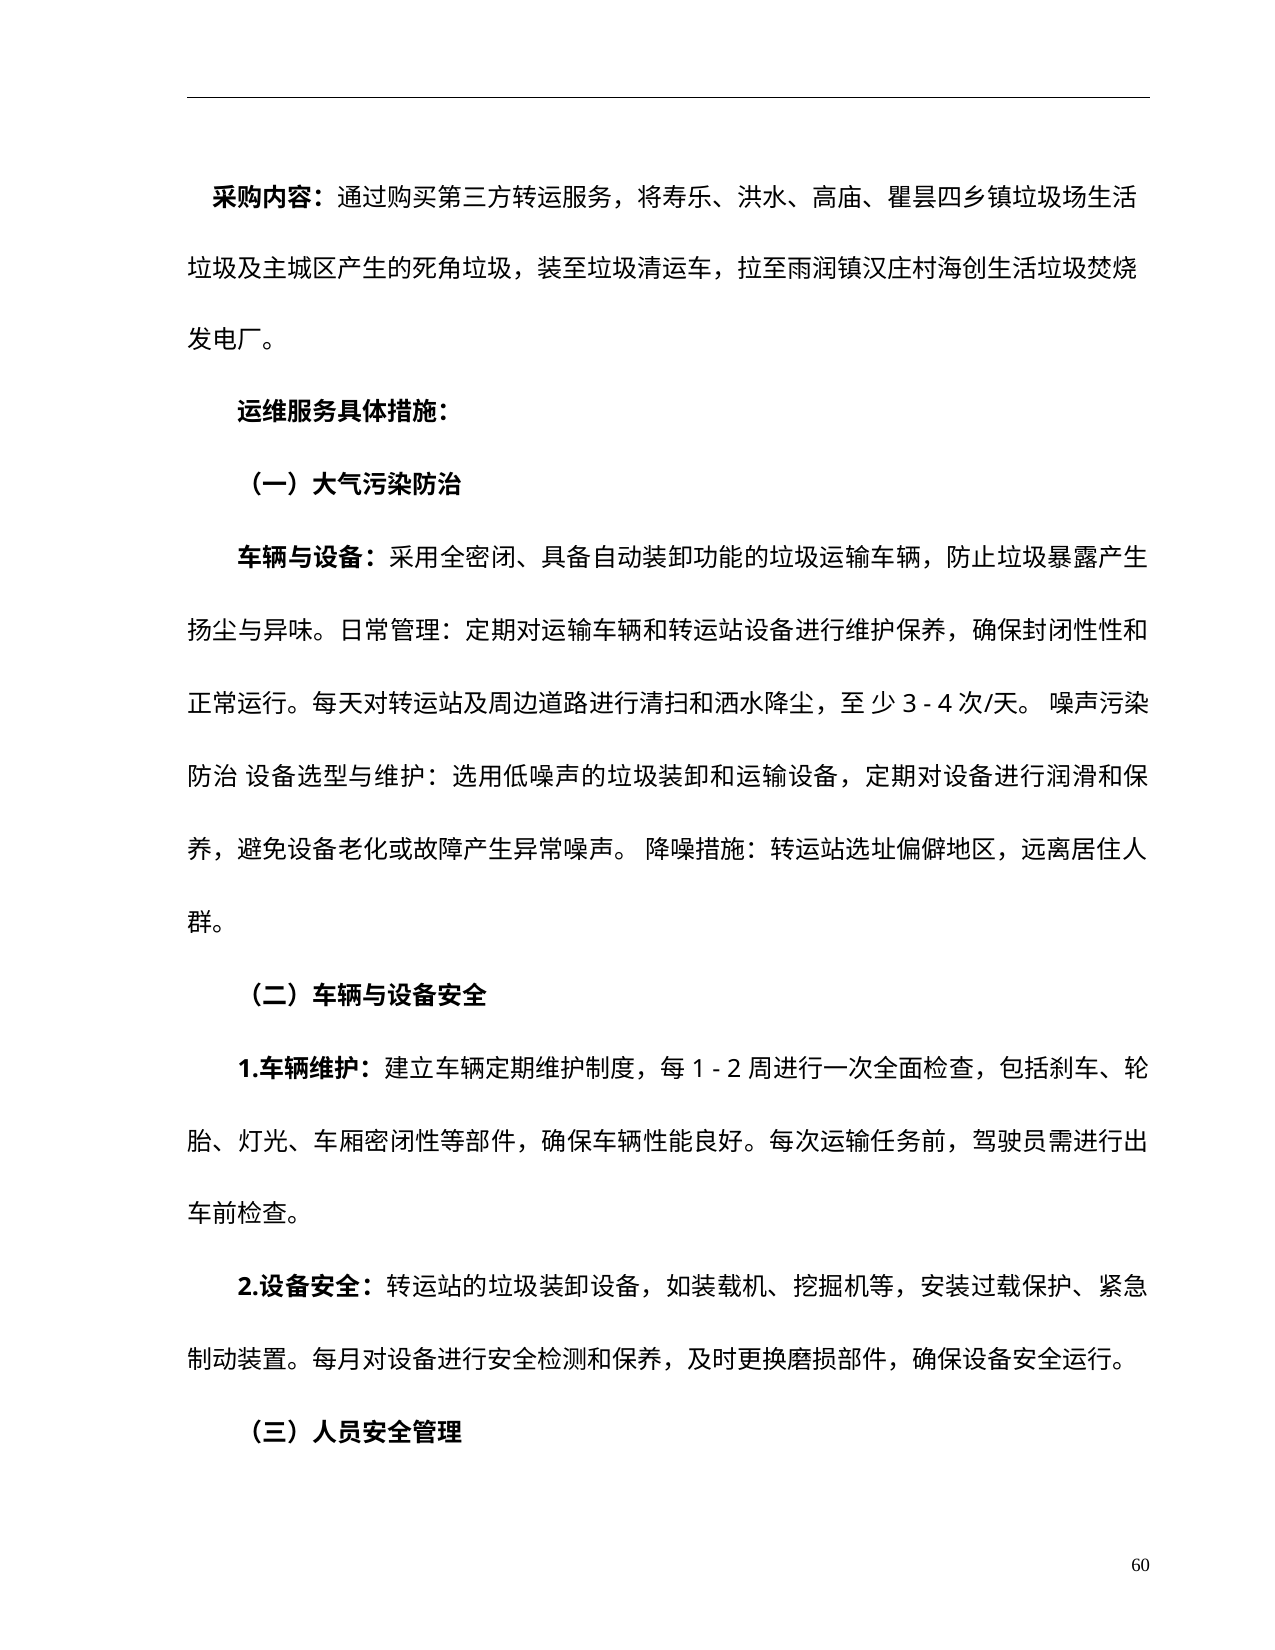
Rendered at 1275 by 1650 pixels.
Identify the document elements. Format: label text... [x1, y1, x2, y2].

list （三）人员安全管理 [187, 1383, 1150, 1456]
list 车辆与设备：采用全密闭、具备自动装卸功能的垃圾运输车辆，防止垃圾暴露产生扬尘与异味。日常管理：定期对运输车辆和转运站设备进行维护保养，确保封闭性性和正常运行。每天对转运站及周边道路进行清扫和洒水降尘，至 少 3 - 4 次/天。 噪声污染防治 设备选型与维护：选用低噪声的垃圾装卸和运输设备，定期对设备进行润滑和保养，避免设备老化或故障产生异常噪声。 降噪措施：转运站选址偏僻地区，远离居住人群。 [187, 508, 1150, 946]
list （一）大气污染防治 [187, 435, 1150, 508]
list 运维服务具体措施： [187, 362, 1150, 435]
list 1.车辆维护：建立车辆定期维护制度，每 1 - 2 周进行一次全面检查，包括刹车、轮胎、灯光、车厢密闭性等部件，确保车辆性能良好。每次运输任务前，驾驶员需进行出车前检查。 [187, 1019, 1150, 1237]
text 采购内容：通过购买第三方转运服务，将寿乐、洪水、高庙、瞿昙四乡镇垃圾场生活垃圾及主城区产生的死角垃圾，装至垃圾清运车，拉至雨润镇汉庄村海创生活垃圾焚烧发电厂。 [187, 150, 1150, 362]
list （二）车辆与设备安全 [187, 946, 1150, 1019]
list 2.设备安全：转运站的垃圾装卸设备，如装载机、挖掘机等，安装过载保护、紧急制动装置。每月对设备进行安全检测和保养，及时更换磨损部件，确保设备安全运行。 [187, 1237, 1150, 1383]
